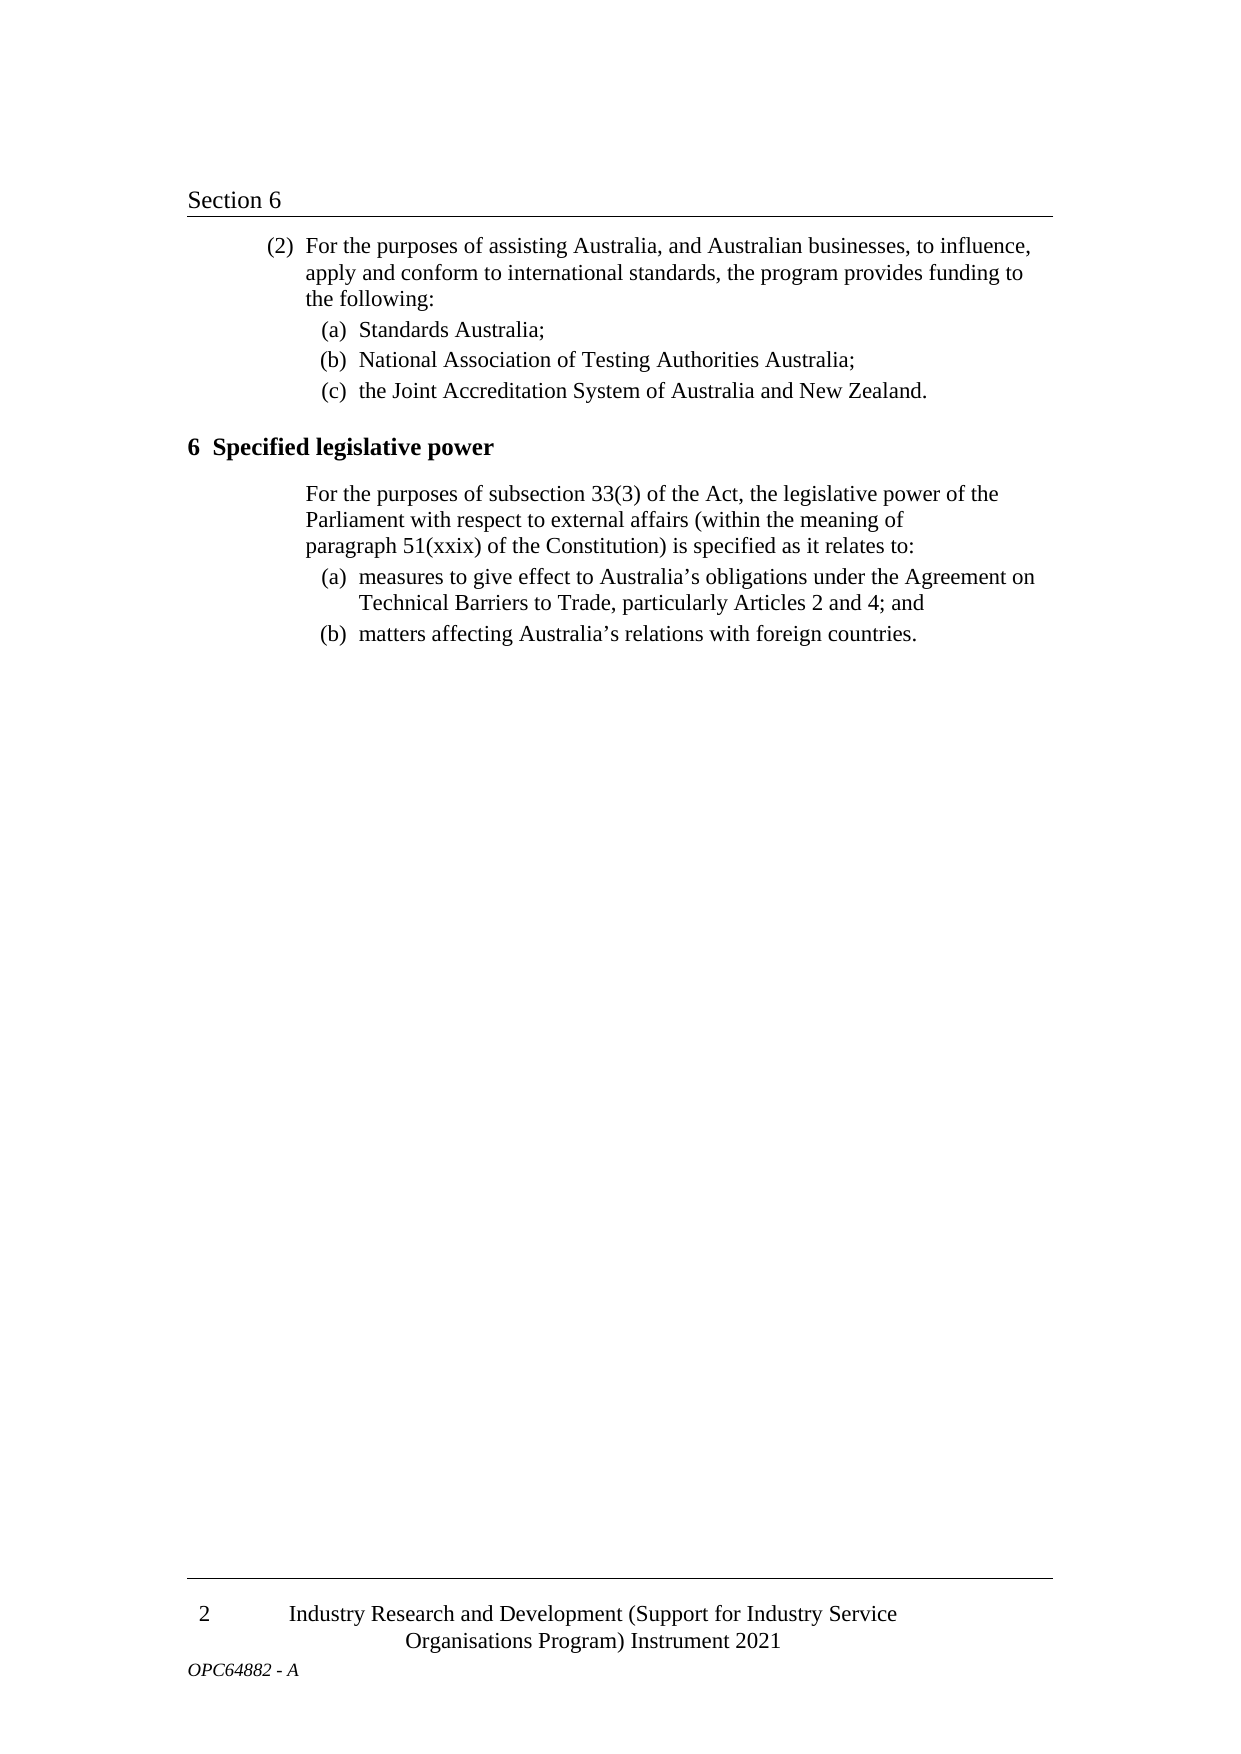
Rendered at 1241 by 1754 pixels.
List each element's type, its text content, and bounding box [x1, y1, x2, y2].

text For the purposes of subsection 33(3) of the Act, the legislative power of the Parliament with respect to external affairs (within the meaning of paragraph 51(xxix) of the Constitution) is specified as it relates to: [187, 480, 1053, 559]
text (b) National Association of Testing Authorities Australia; [187, 346, 1053, 373]
text (2) For the purposes of assisting Australia, and Australian businesses, to influence, apply and conform to international standards, the program provides funding to the following: [187, 233, 1053, 312]
text (a) Standards Australia; [187, 316, 1053, 342]
text (a) measures to give effect to Australia’s obligations under the Agreement on Technical Barriers to Trade, particularly Articles 2 and 4; and [187, 563, 1053, 616]
text 6 Specified legislative power [187, 432, 1053, 461]
text (c) the Joint Accreditation System of Australia and New Zealand. [187, 377, 1053, 403]
text (b) matters affecting Australia’s relations with foreign countries. [187, 620, 1053, 646]
